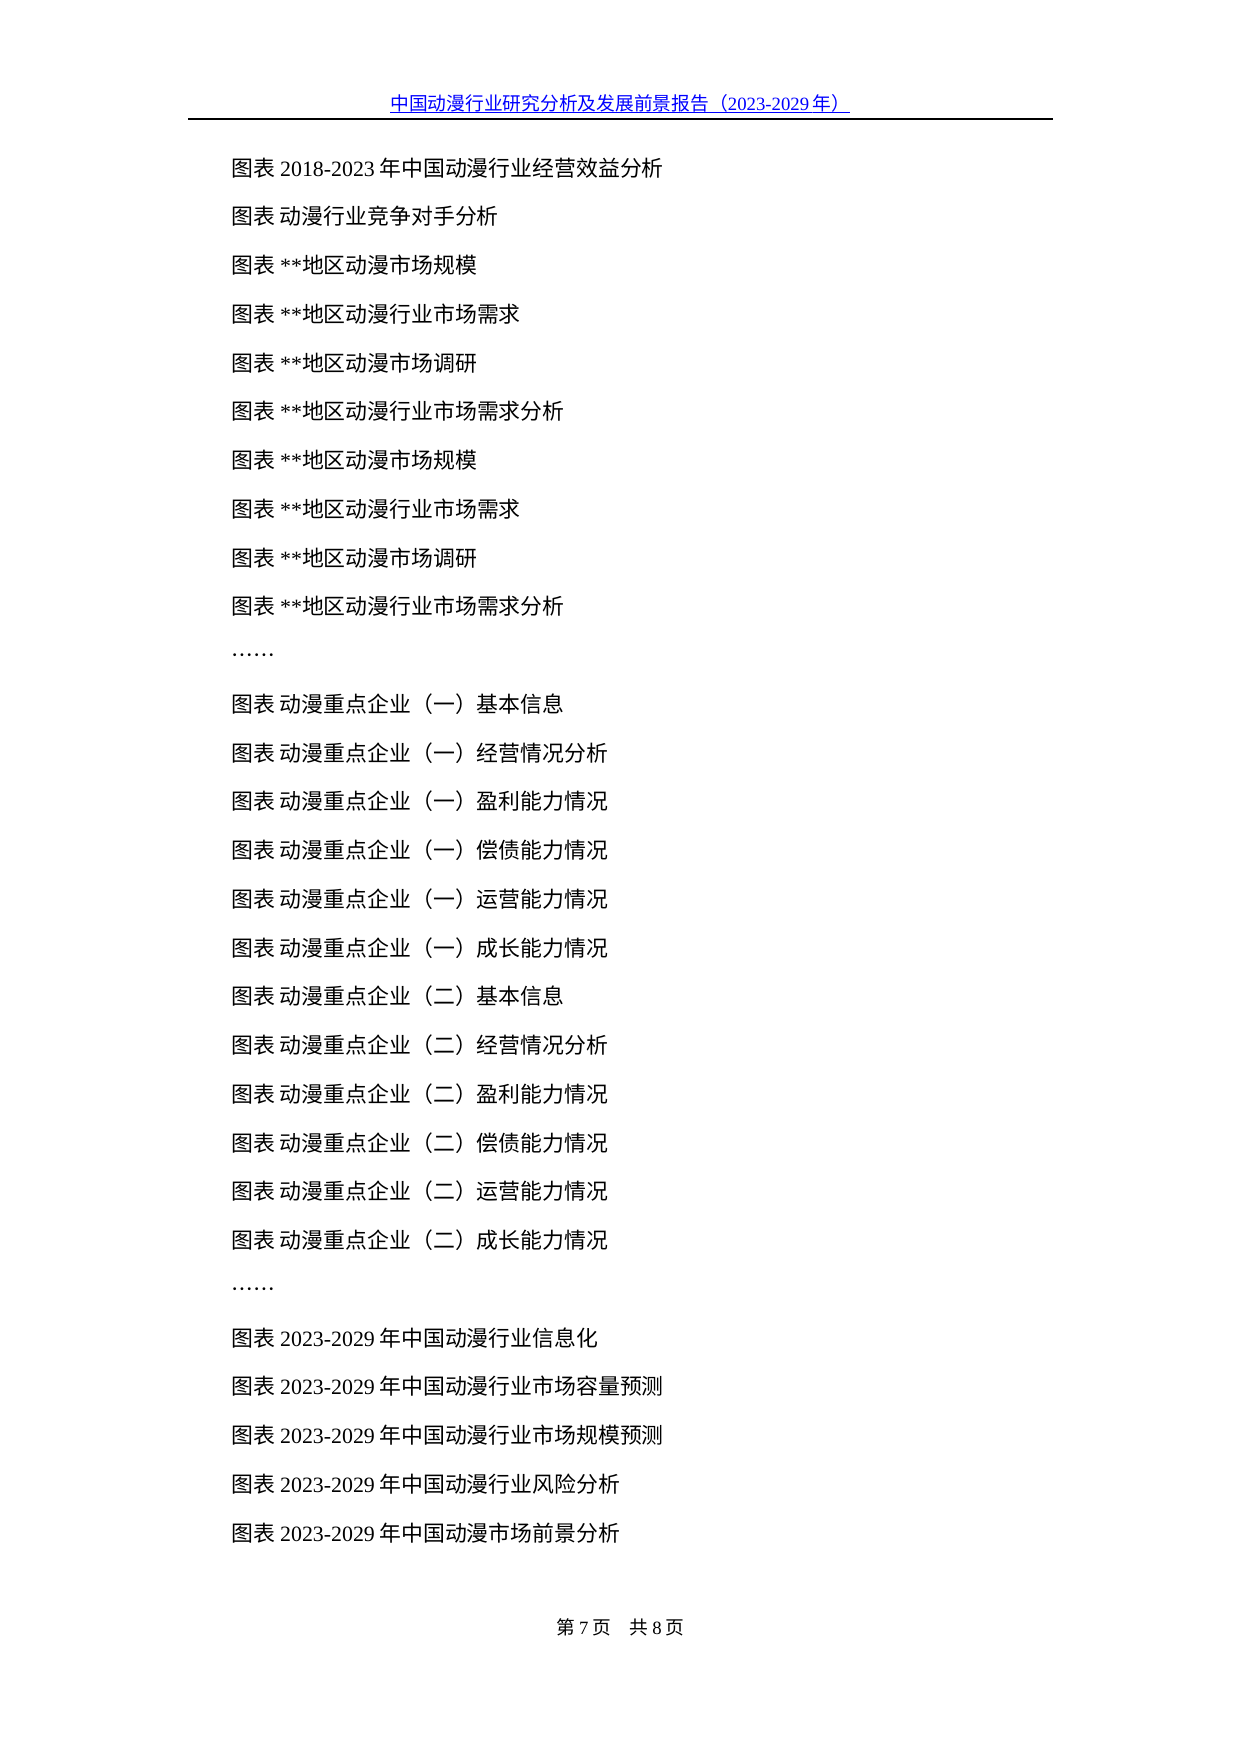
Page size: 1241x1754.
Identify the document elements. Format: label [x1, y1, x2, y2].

text [187, 150, 1053, 1548]
